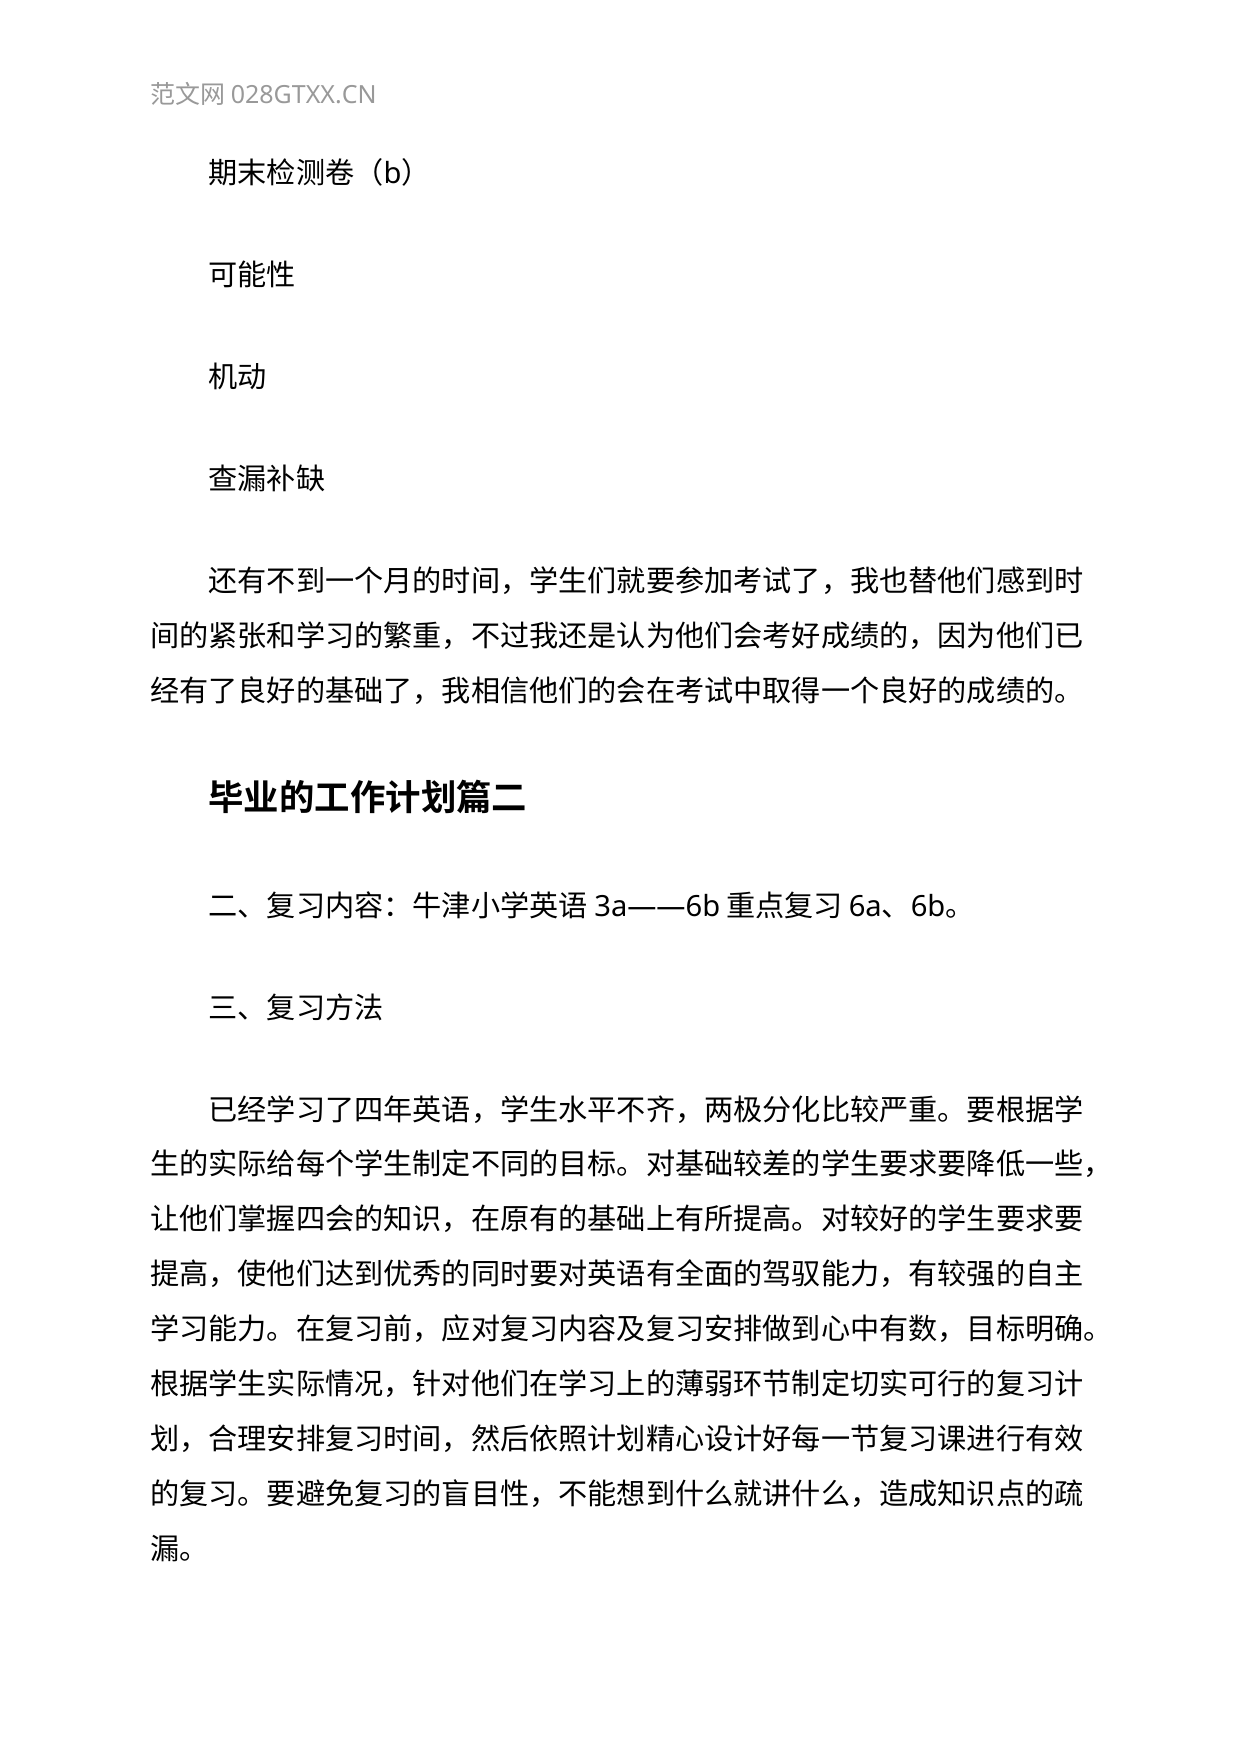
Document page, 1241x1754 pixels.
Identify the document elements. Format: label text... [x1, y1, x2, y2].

text 三、复习方法 [150, 984, 1090, 1027]
text 还有不到一个月的时间，学生们就要参加考试了，我也替他们感到时间的紧张和学习的繁重，不过我还是认为他们会考好成绩的，因为他们已经有了良好的基础了，我相信他们的会在考试中取得一个良好的成绩的。 [150, 557, 1090, 709]
text 已经学习了四年英语，学生水平不齐，两极分化比较严重。要根据学生的实际给每个学生制定不同的目标。对基础较差的学生要求要降低一些，让他们掌握四会的知识，在原有的基础上有所提高。对较好的学生要求要提高，使他们达到优秀的同时要对英语有全面的驾驭能力，有较强的自主学习能力。在复习前，应对复习内容及复习安排做到心中有数，目标明确。根据学生实际情况，针对他们在学习上的薄弱环节制定切实可行的复习计划，合理安排复习时间，然后依照计划精心设计好每一节复习课进行有效的复习。要避免复习的盲目性，不能想到什么就讲什么，造成知识点的疏漏。 [150, 1086, 1090, 1567]
text 查漏补缺 [150, 456, 1090, 498]
text 期末检测卷（b） [150, 150, 1090, 192]
text 毕业的工作计划篇二 [150, 769, 1090, 820]
text 二、复习内容：牛津小学英语 3a——6b重点复习6a、6b。 [150, 882, 1090, 925]
text 可能性 [150, 252, 1090, 294]
text 机动 [150, 354, 1090, 396]
